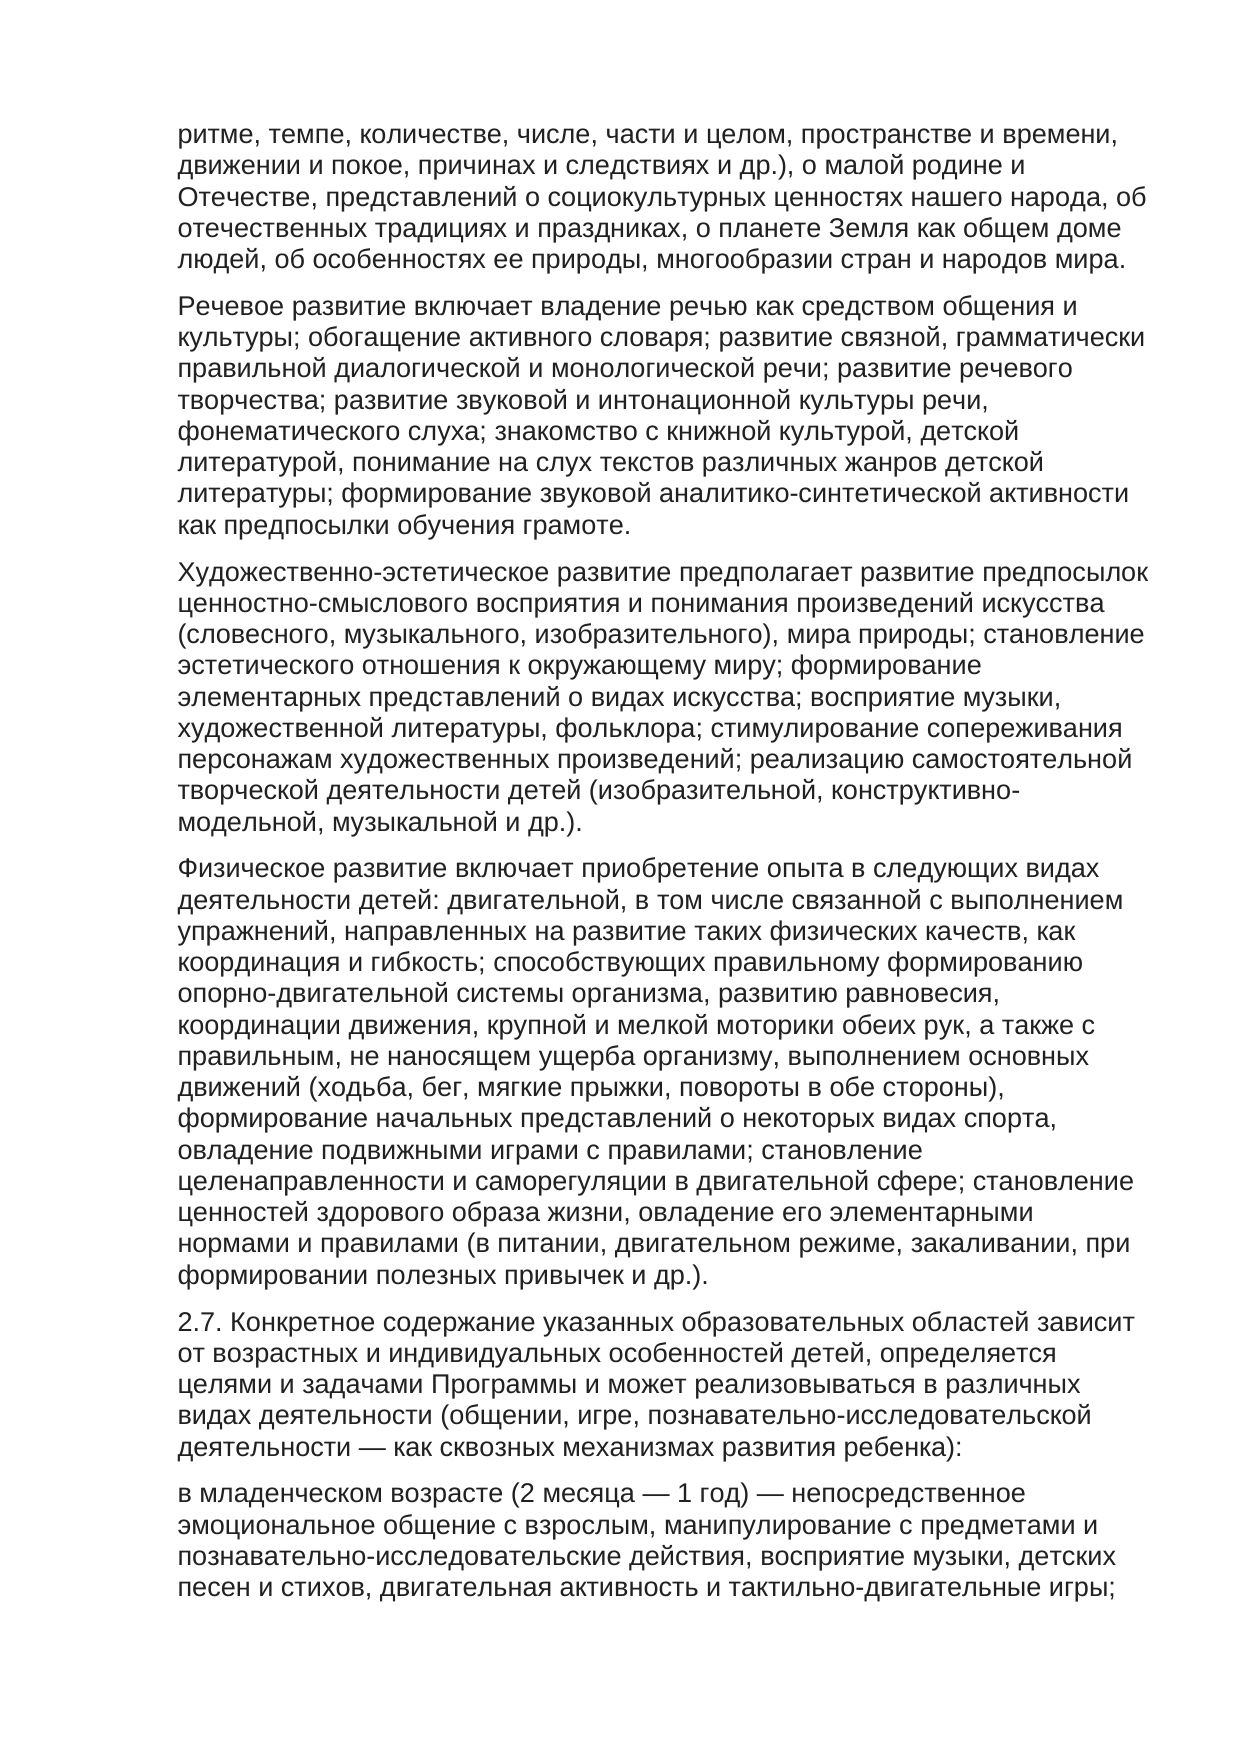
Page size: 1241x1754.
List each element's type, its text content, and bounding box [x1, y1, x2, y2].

text 2.7. Конкретное содержание указанных образовательных областей зависит от возрастных и индивидуальных особенностей детей, определяется целями и задачами Программы и может реализовываться в различных видах деятельности (общении, игре, познавательно-исследовательской деятельности — как сквозных механизмах развития ребенка): [177, 1306, 1152, 1462]
text Физическое развитие включает приобретение опыта в следующих видах деятельности детей: двигательной, в том числе связанной с выполнением упражнений, направленных на развитие таких физических качеств, как координация и гибкость; способствующих правильному формированию опорно-двигательной системы организма, развитию равновесия, координации движения, крупной и мелкой моторики обеих рук, а также с правильным, не наносящем ущерба организму, выполнением основных движений (ходьба, бег, мягкие прыжки, повороты в обе стороны), формирование начальных представлений о некоторых видах спорта, овладение подвижными играми с правилами; становление целенаправленности и саморегуляции в двигательной сфере; становление ценностей здорового образа жизни, овладение его элементарными нормами и правилами (в питании, двигательном режиме, закаливании, при формировании полезных привычек и др.). [177, 852, 1152, 1290]
text в младенческом возрасте (2 месяца — 1 год) — непосредственное эмоциональное общение с взрослым, манипулирование с предметами и познавательно-исследовательские действия, восприятие музыки, детских песен и стихов, двигательная активность и тактильно-двигательные игры; [177, 1477, 1152, 1602]
text Художественно-эстетическое развитие предполагает развитие предпосылок ценностно-смыслового восприятия и понимания произведений искусства (словесного, музыкального, изобразительного), мира природы; становление эстетического отношения к окружающему миру; формирование элементарных представлений о видах искусства; восприятие музыки, художественной литературы, фольклора; стимулирование сопереживания персонажам художественных произведений; реализацию самостоятельной творческой деятельности детей (изобразительной, конструктивно-модельной, музыкальной и др.). [177, 556, 1152, 837]
text Речевое развитие включает владение речью как средством общения и культуры; обогащение активного словаря; развитие связной, грамматически правильной диалогической и монологической речи; развитие речевого творчества; развитие звуковой и интонационной культуры речи, фонематического слуха; знакомство с книжной культурой, детской литературой, понимание на слух текстов различных жанров детской литературы; формирование звуковой аналитико-синтетической активности как предпосылки обучения грамоте. [177, 290, 1152, 540]
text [177, 118, 1152, 274]
